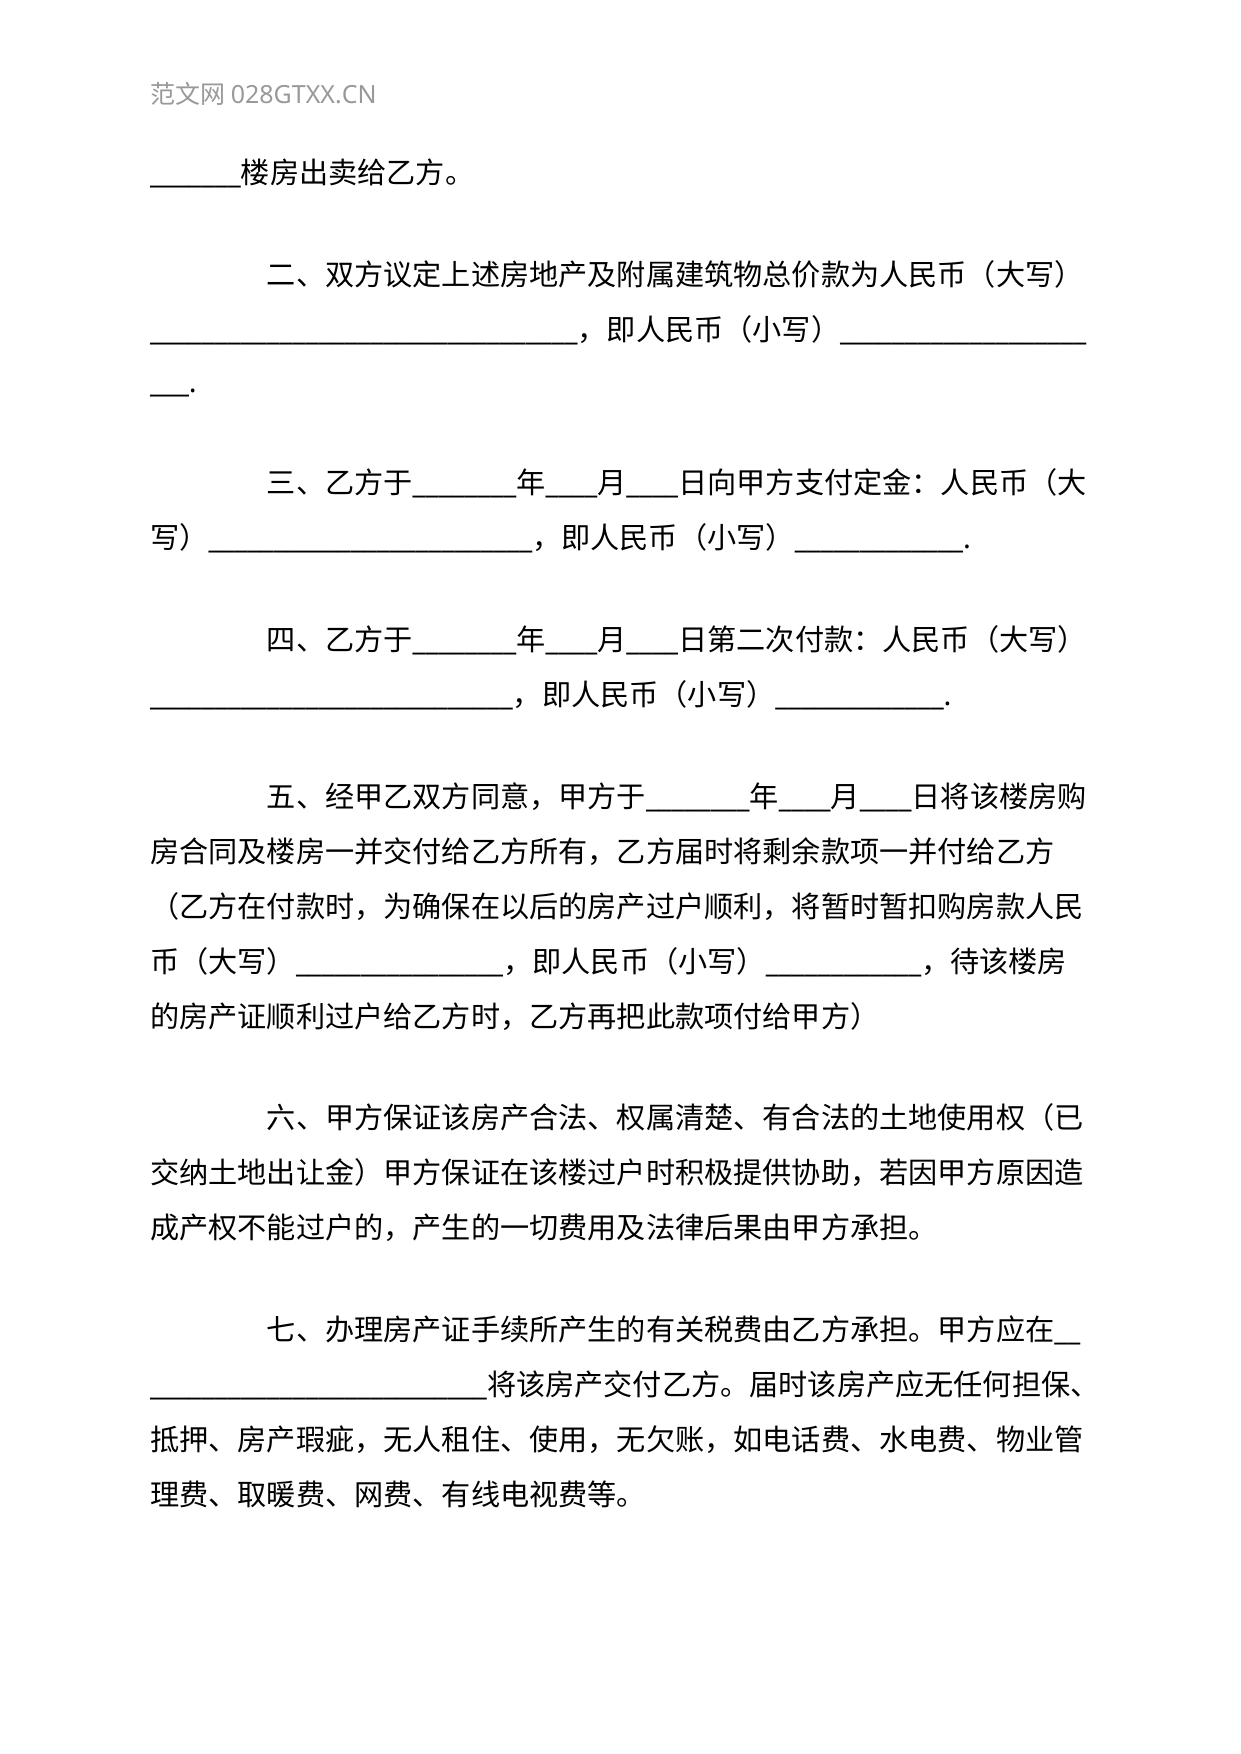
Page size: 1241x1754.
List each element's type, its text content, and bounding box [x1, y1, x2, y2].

text 七、办理房产证手续所产生的有关税费由乙方承担。甲方应在____________________________将该房产交付乙方。届时该房产应无任何担保、抵押、房产瑕疵，无人租住、使用，无欠账，如电话费、水电费、物业管理费、取暖费、网费、有线电视费等。 [150, 1307, 1090, 1514]
text 三、乙方于________年____月____日向甲方支付定金：人民币（大写）_________________________，即人民币（小写）_____________. [150, 459, 1090, 557]
text 二、双方议定上述房地产及附属建筑物总价款为人民币（大写）_________________________________，即人民币（小写）______________________. [150, 252, 1090, 401]
text 六、甲方保证该房产合法、权属清楚、有合法的土地使用权（已交纳土地出让金）甲方保证在该楼过户时积极提供协助，若因甲方原因造成产权不能过户的，产生的一切费用及法律后果由甲方承担。 [150, 1095, 1090, 1247]
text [150, 150, 1090, 192]
text 五、经甲乙双方同意，甲方于________年____月____日将该楼房购房合同及楼房一并交付给乙方所有，乙方届时将剩余款项一并付给乙方（乙方在付款时，为确保在以后的房产过户顺利，将暂时暂扣购房款人民币（大写）________________，即人民币（小写）____________，待该楼房的房产证顺利过户给乙方时，乙方再把此款项付给甲方） [150, 773, 1090, 1036]
text 四、乙方于________年____月____日第二次付款：人民币（大写）____________________________，即人民币（小写）_____________. [150, 617, 1090, 714]
